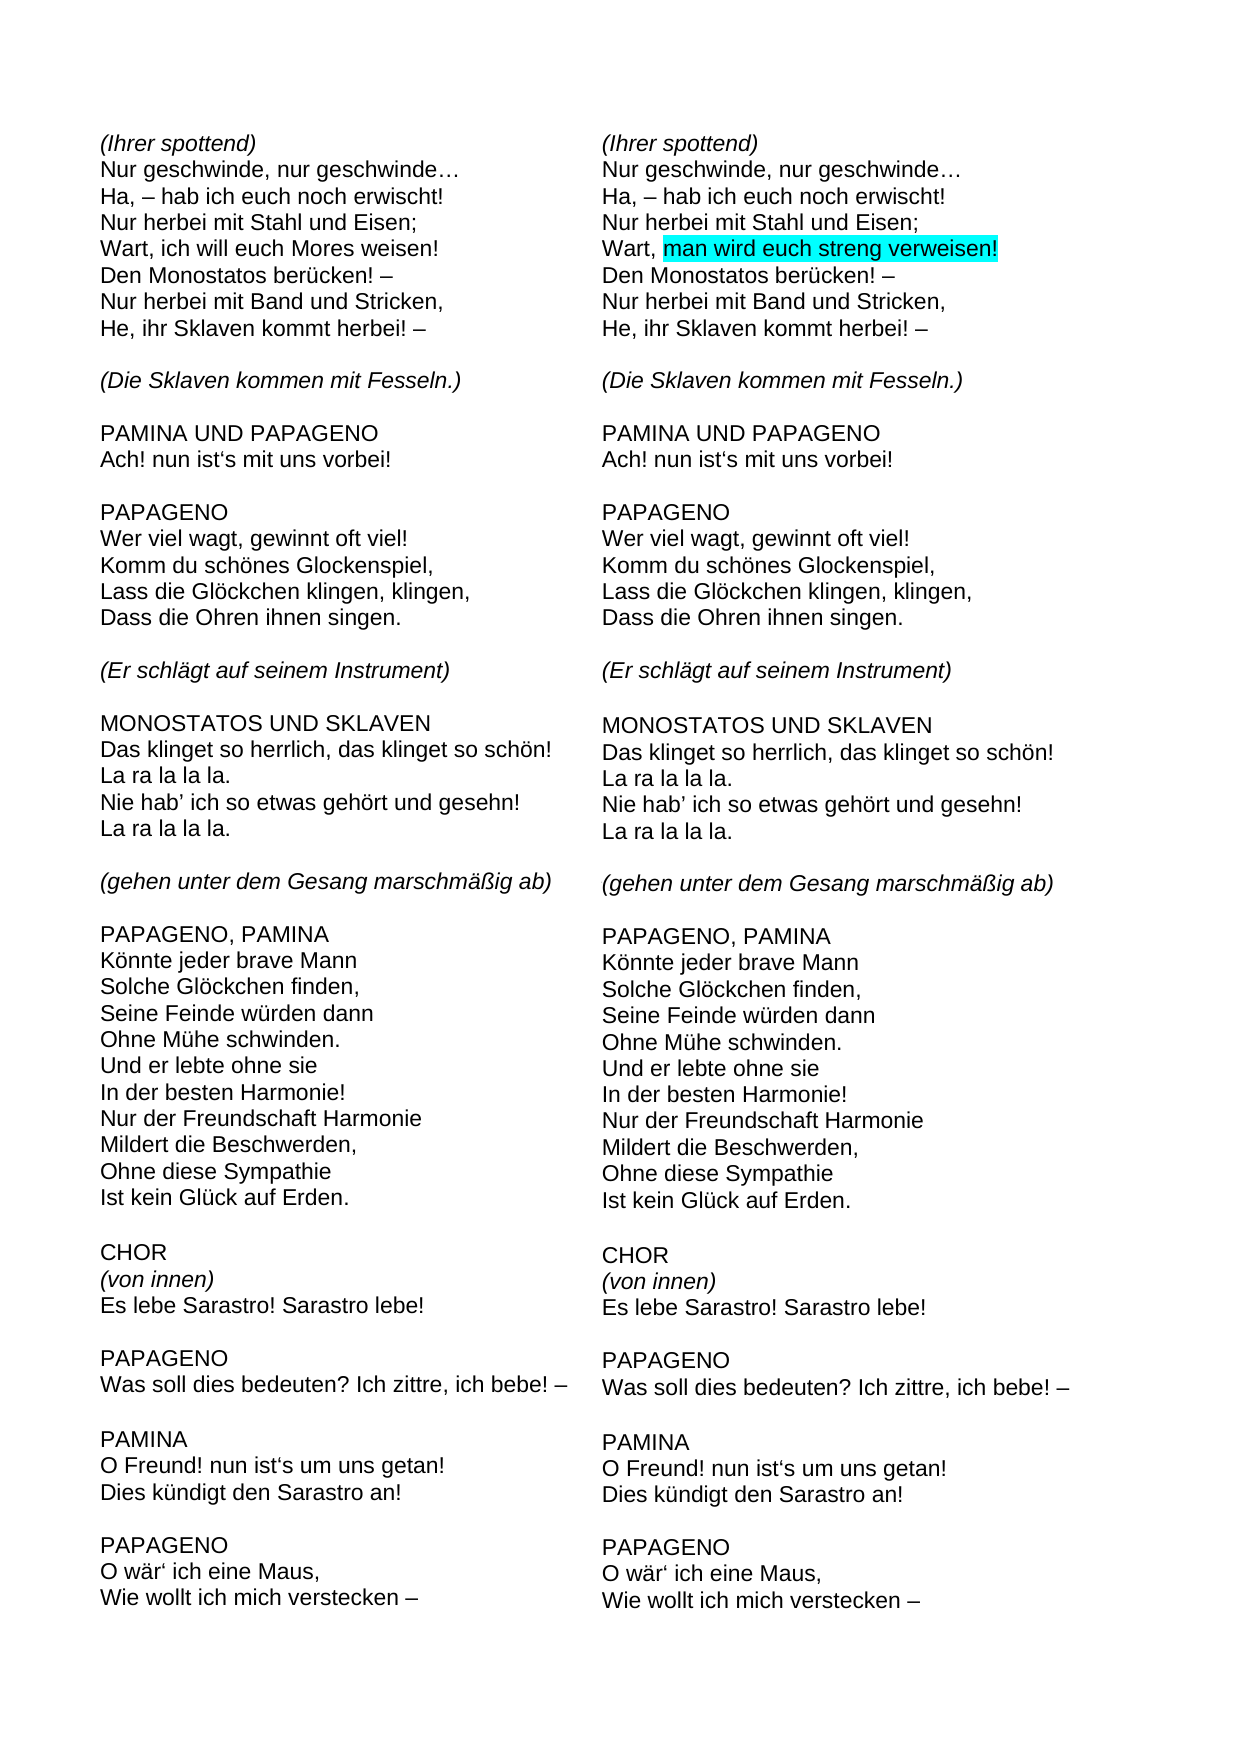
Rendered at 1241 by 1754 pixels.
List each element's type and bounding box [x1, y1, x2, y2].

table_cell [590, 130, 1092, 1613]
table_cell [89, 130, 590, 1613]
